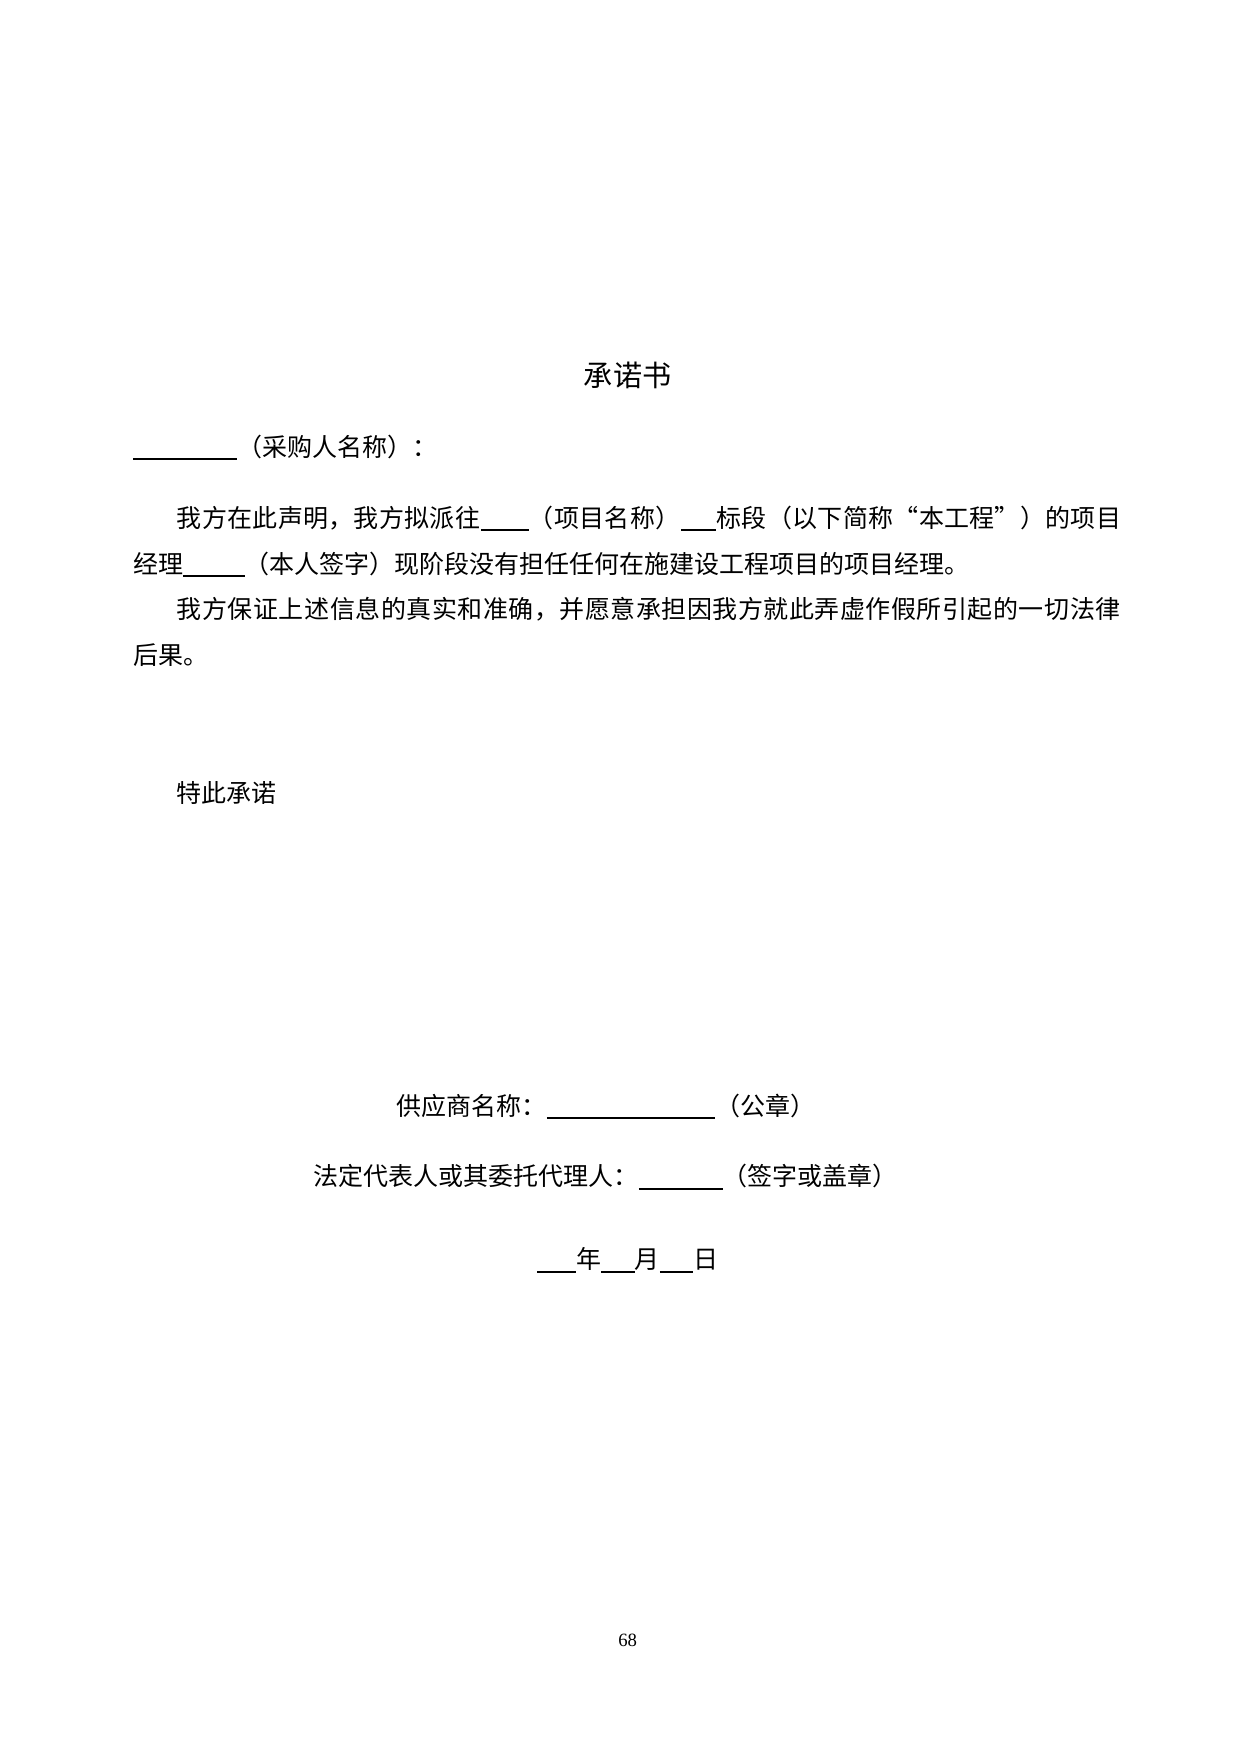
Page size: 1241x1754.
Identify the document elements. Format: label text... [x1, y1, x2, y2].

text 承诺书 [133, 352, 1122, 395]
text 特此承诺 [133, 766, 1122, 811]
text 法定代表人或其委托代理人： （签字或盖章） [133, 1157, 1078, 1193]
text （采购人名称）： [133, 420, 1122, 466]
text 我方在此声明，我方拟派往 （项目名称） 标段（以下简称“本工程”）的项目经理 （本人签字）现阶段没有担任任何在施建设工程项目的项目经理。 [133, 491, 1122, 582]
text 年 月 日 [133, 1236, 1122, 1277]
text 我方保证上述信息的真实和准确，并愿意承担因我方就此弄虚作假所引起的一切法律后果。 [133, 582, 1122, 674]
text 供应商名称： （公章） [133, 1086, 1078, 1123]
